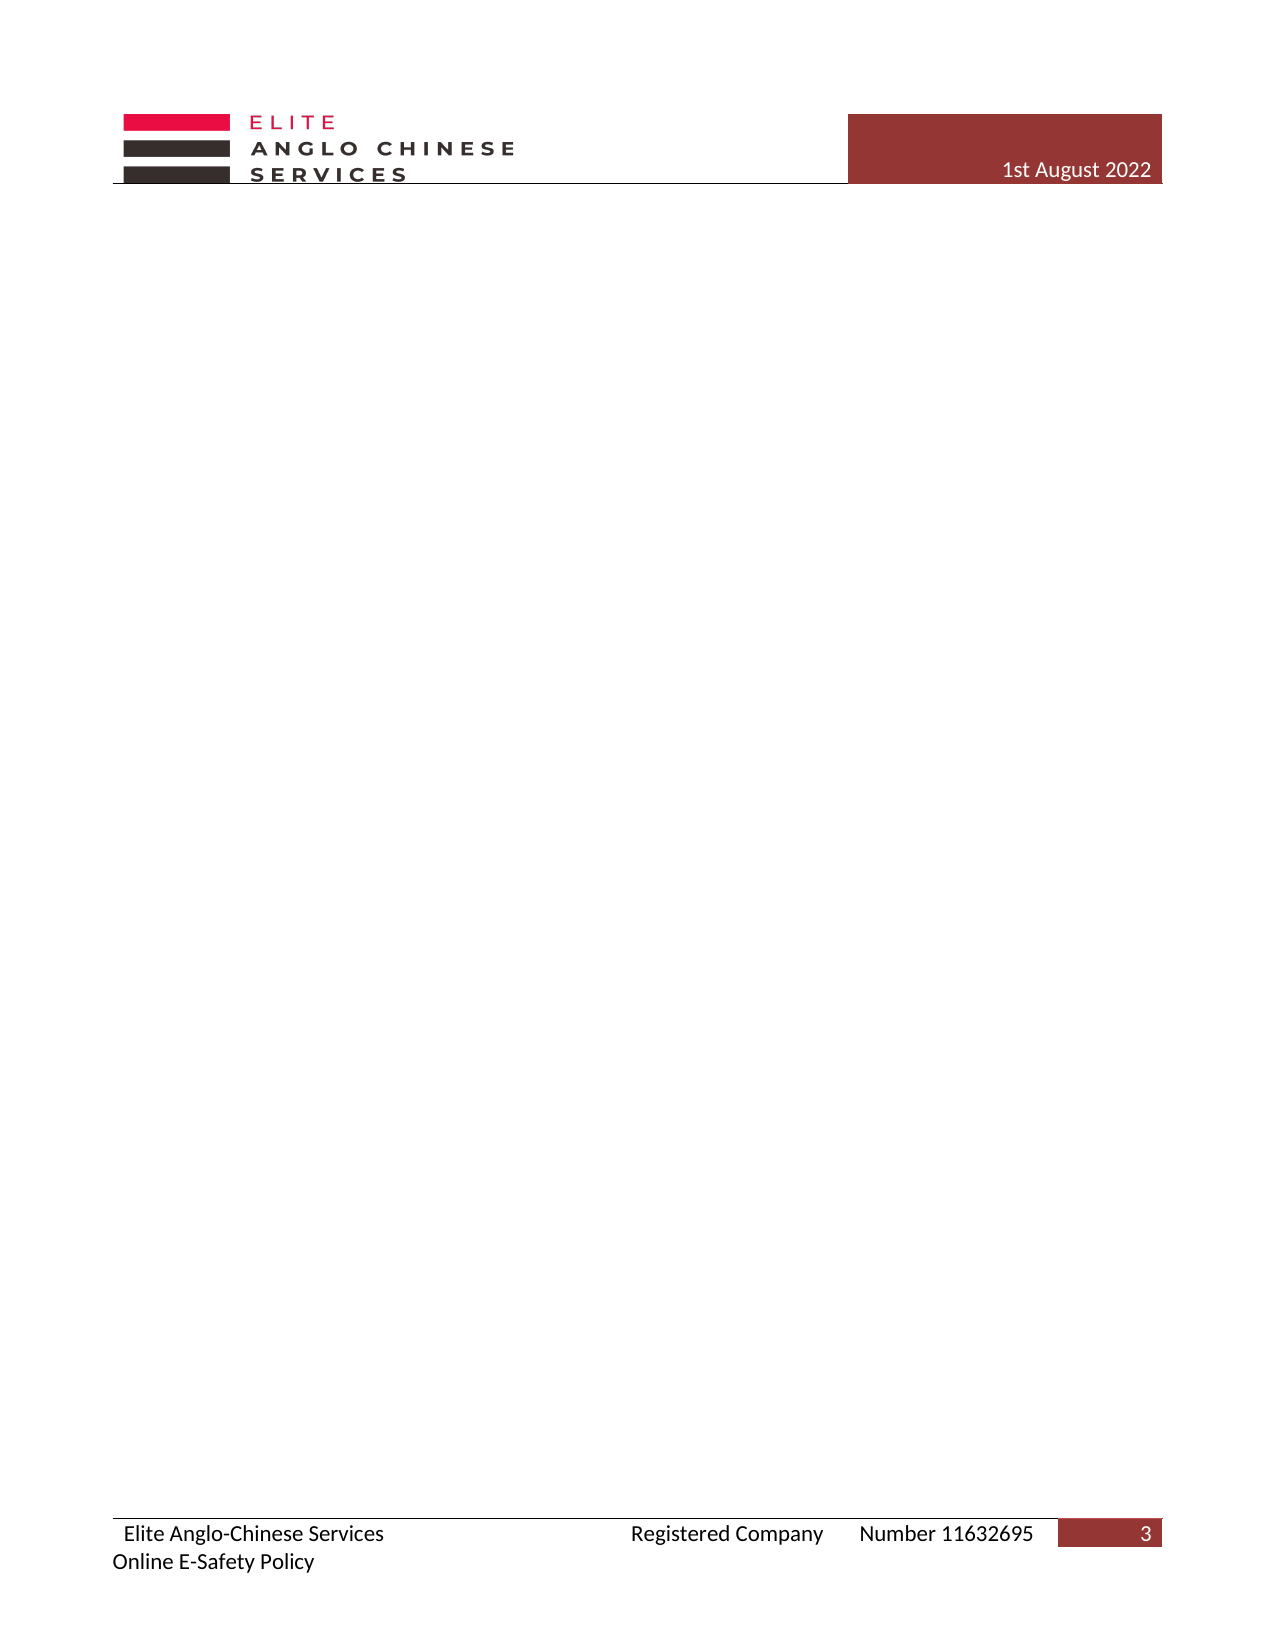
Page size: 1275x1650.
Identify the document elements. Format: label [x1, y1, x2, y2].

picture [123, 114, 514, 183]
